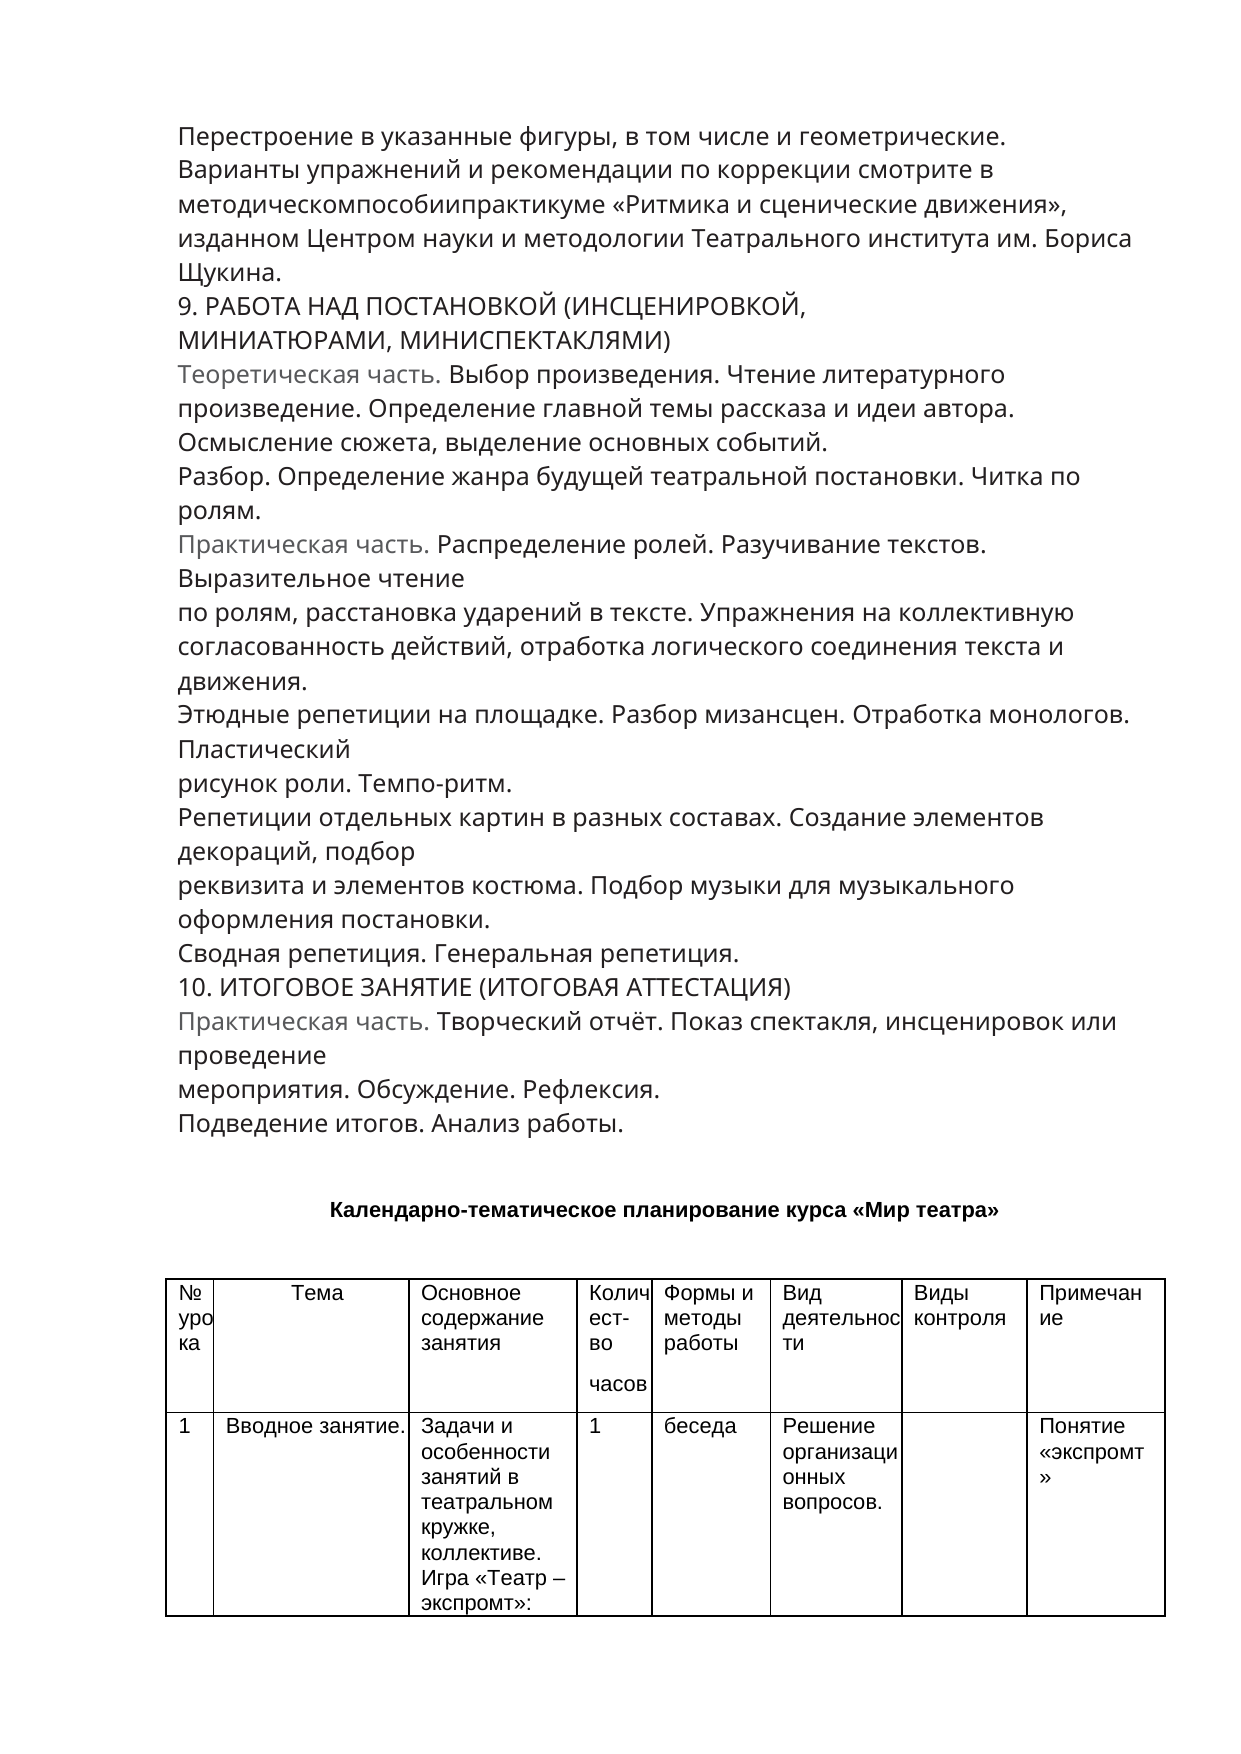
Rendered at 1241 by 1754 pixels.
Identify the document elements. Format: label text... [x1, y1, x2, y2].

table_cell Понятие «экспромт» [1028, 1413, 1164, 1615]
table_cell 1 [167, 1413, 213, 1615]
table_header № урока [167, 1280, 213, 1412]
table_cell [771, 1413, 901, 1615]
table_cell 1 [578, 1413, 651, 1615]
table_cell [410, 1413, 576, 1615]
table_header Основное содержание занятия [410, 1280, 576, 1412]
table_header Примечание [1028, 1280, 1164, 1412]
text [177, 118, 1152, 1140]
table_cell [903, 1413, 1026, 1615]
text Календарно-тематическое планирование курса «Мир театра» [177, 1196, 1152, 1222]
table_header Количест-во часов [578, 1280, 651, 1412]
table_cell Вводное занятие. [214, 1413, 408, 1615]
table_header Вид деятельности [771, 1280, 901, 1412]
table_header Тема [214, 1280, 408, 1412]
table_header Виды контроля [903, 1280, 1026, 1412]
table_header Формы и методы работы [653, 1280, 770, 1412]
table_cell беседа [653, 1413, 770, 1615]
